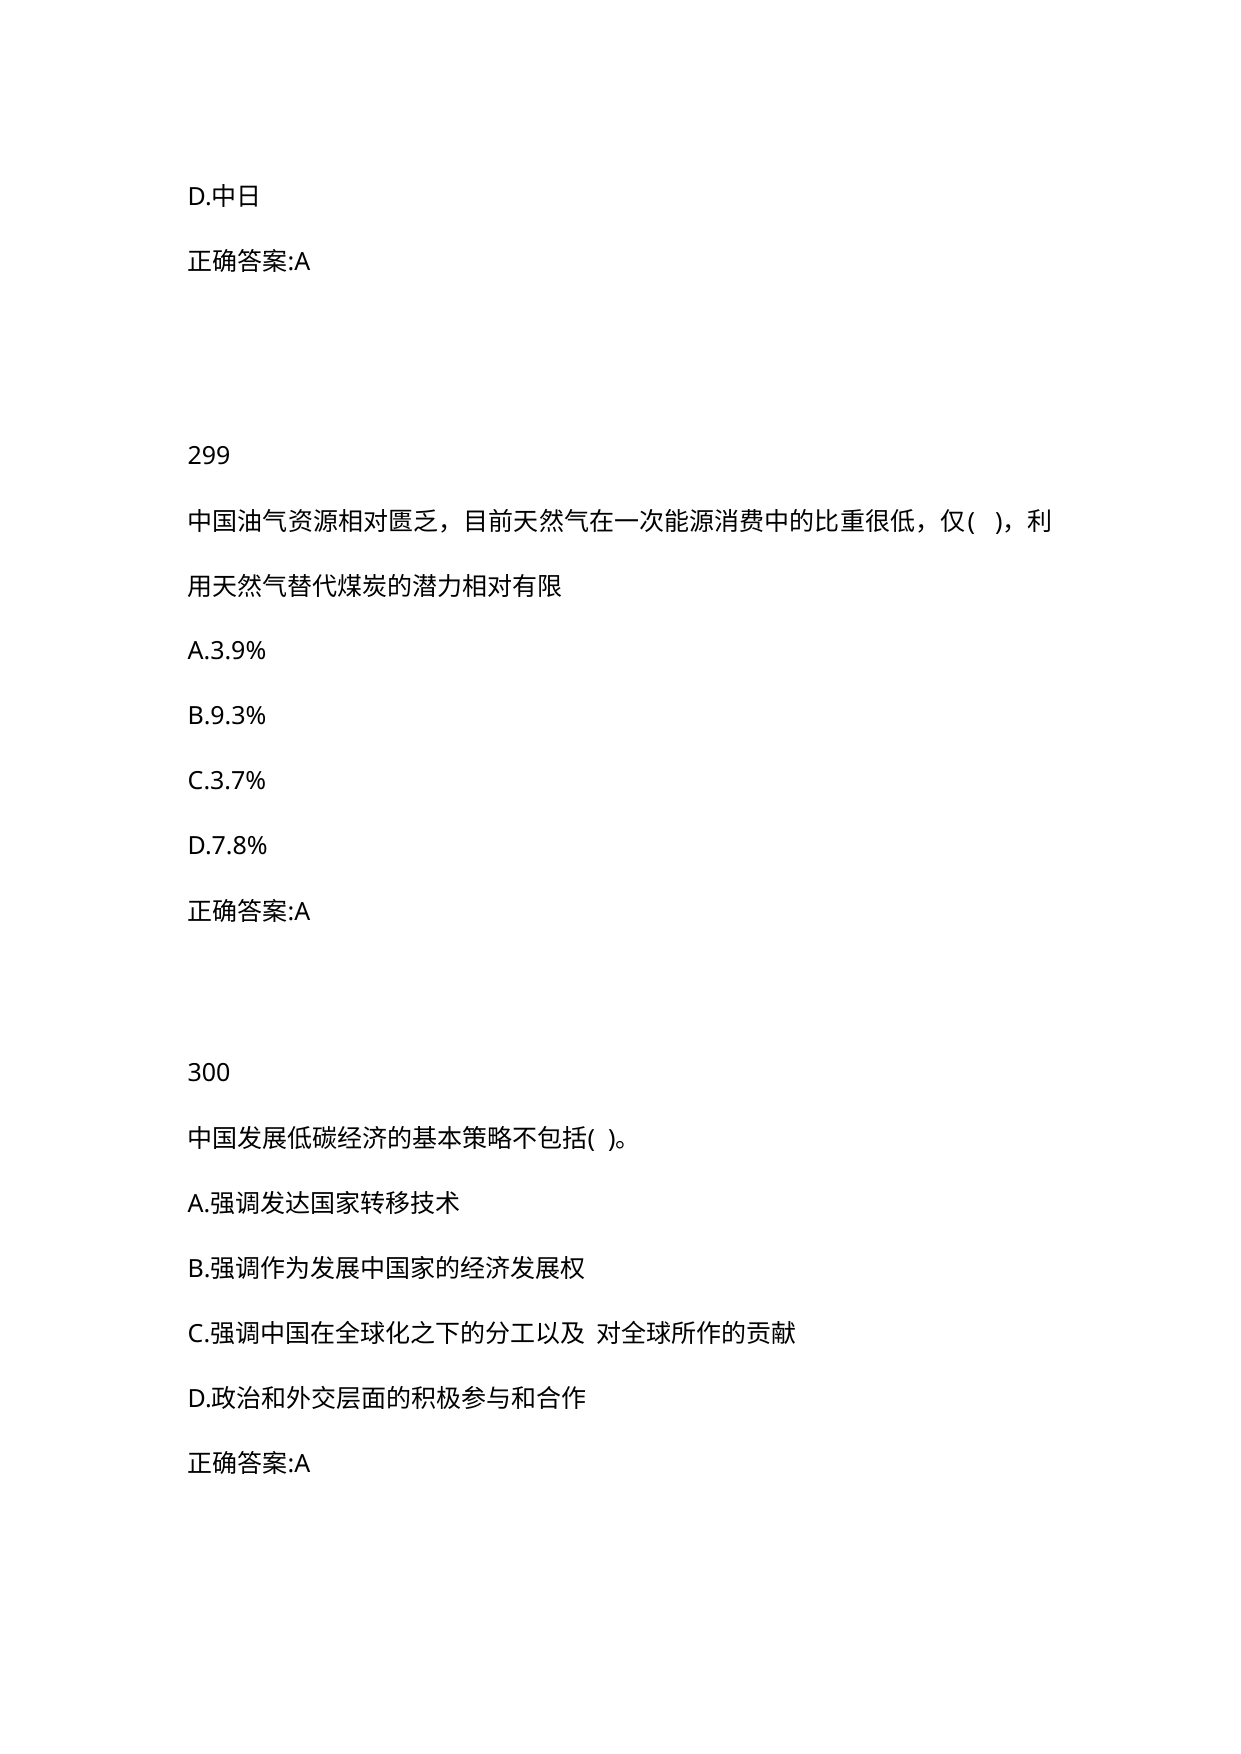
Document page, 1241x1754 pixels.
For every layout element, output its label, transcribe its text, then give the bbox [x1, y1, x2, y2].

text 299 中国油气资源相对匮乏，目前天然气在一次能源消费中的比重很低，仅( )，利用天然气替代煤炭的潜力相对有限 A.3.9% B.9.3% C.3.7% D.7.8% 正确答案:A [187, 292, 1053, 974]
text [187, 162, 1053, 292]
text 300 中国发展低碳经济的基本策略不包括( )。 A.强调发达国家转移技术 B.强调作为发展中国家的经济发展权 C.强调中国在全球化之下的分工以及 对全球所作的贡献 D.政治和外交层面的积极参与和合作 正确答案:A [187, 974, 1053, 1527]
